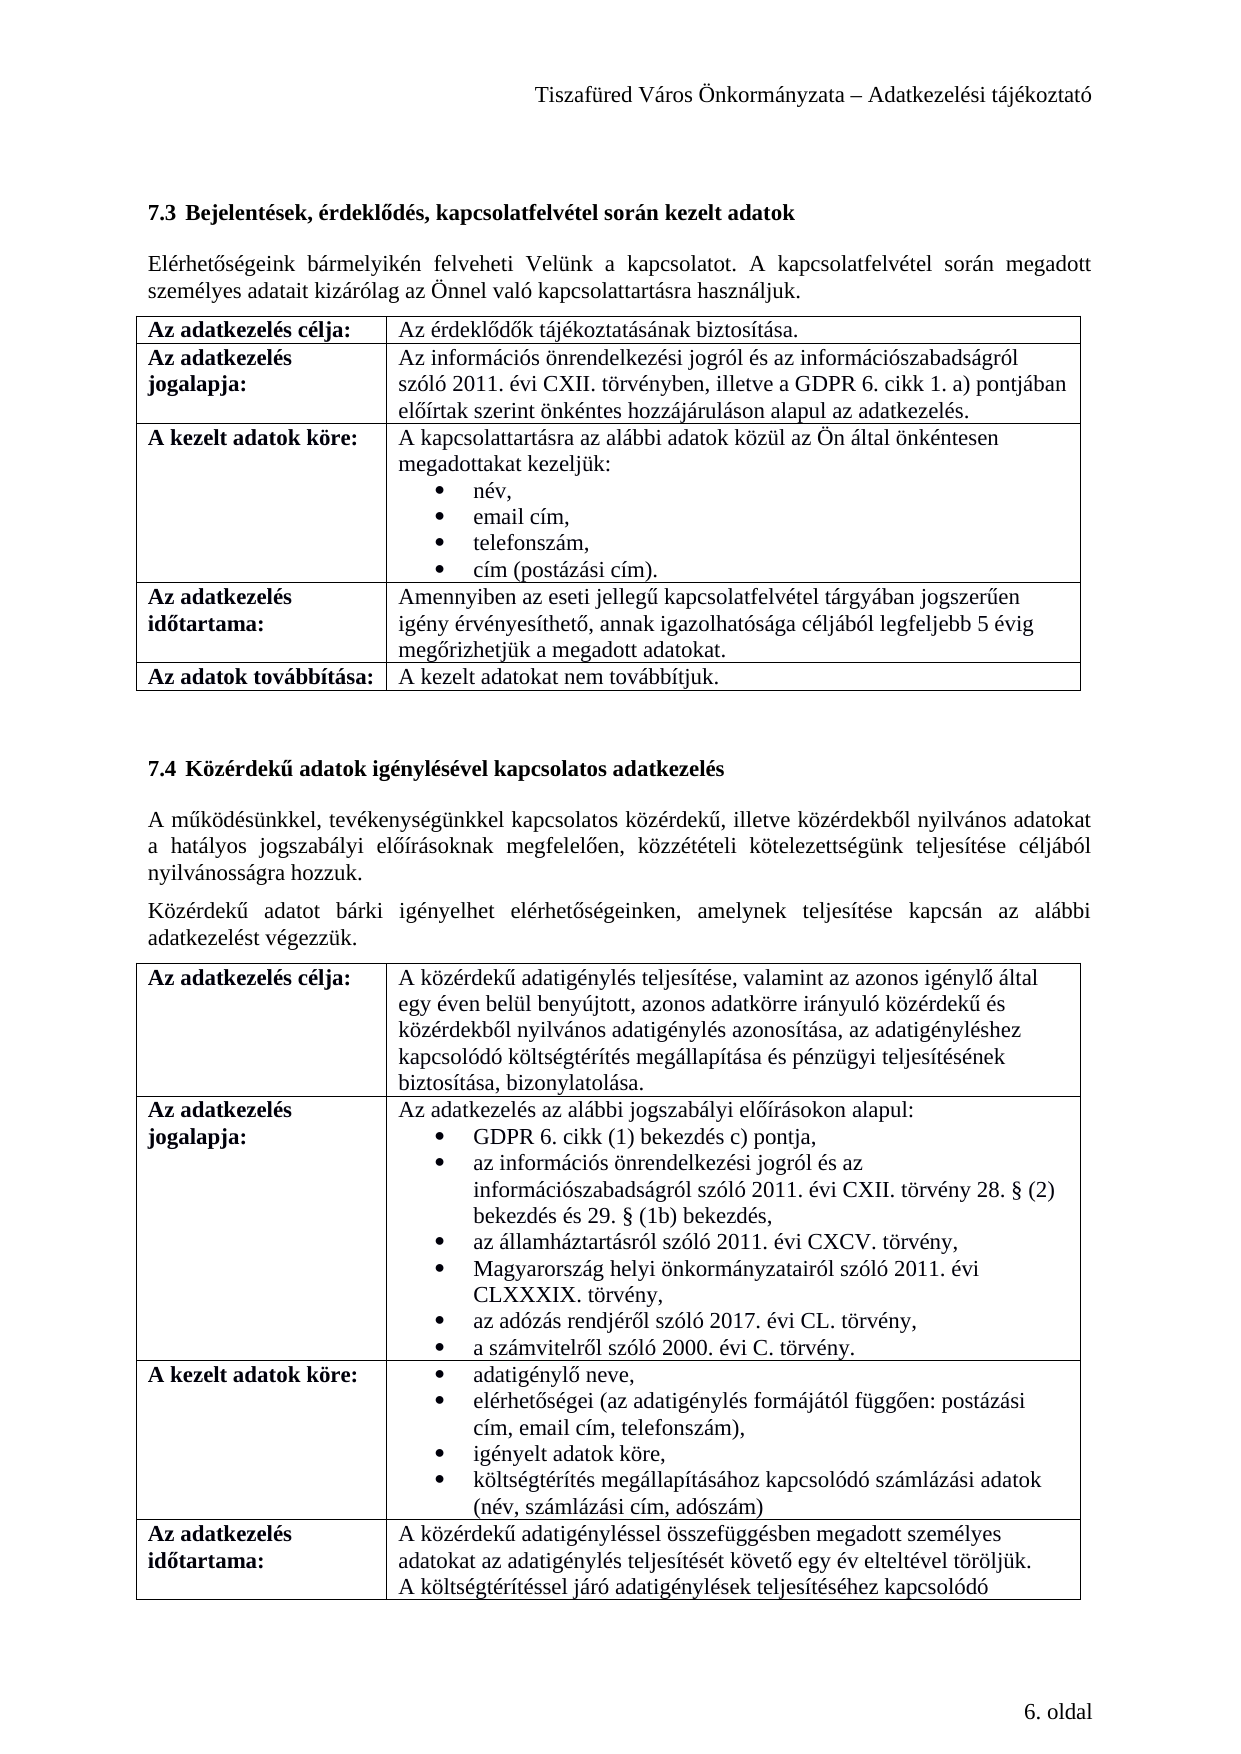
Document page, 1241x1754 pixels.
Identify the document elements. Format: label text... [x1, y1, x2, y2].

table_cell Az adatkezelés jogalapja: [137, 1097, 386, 1360]
table_cell Az adatkezelés időtartama: [137, 583, 386, 662]
table_header Az adatkezelés célja: [137, 317, 386, 343]
subtitle Közérdekű adatok igénylésével kapcsolatos adatkezelés [148, 754, 1093, 781]
subtitle Bejelentések, érdeklődés, kapcsolatfelvétel során kezelt adatok [148, 199, 1093, 225]
table_cell Az adatok továbbítása: [137, 663, 386, 690]
table_cell A kapcsolattartásra az alábbi adatok közül az Ön által önkéntesen megadottakat kezeljük: név, email cím, telefonszám, cím (postázási cím). [387, 424, 1080, 582]
table_cell Az adatkezelés az alábbi jogszabályi előírásokon alapul: GDPR 6. cikk (1) bekezdés c) pontja, az információs önrendelkezési jogról és az információszabadságról szóló 2011. évi CXII. törvény 28. § (2) bekezdés és 29. § (1b) bekezdés, az államháztartásról szóló 2011. évi CXCV. törvény, Magyarország helyi önkormányzatairól szóló 2011. évi CLXXXIX. törvény, az adózás rendjéről szóló 2017. évi CL. törvény, a számvitelről szóló 2000. évi C. törvény. [387, 1097, 1080, 1360]
table_header A közérdekű adatigénylés teljesítése, valamint az azonos igénylő által egy éven belül benyújtott, azonos adatkörre irányuló közérdekű és közérdekből nyilvános adatigénylés azonosítása, az adatigényléshez kapcsolódó költségtérítés megállapítása és pénzügyi teljesítésének biztosítása, bizonylatolása. [387, 964, 1080, 1096]
table_cell A kezelt adatok köre: [137, 1361, 386, 1519]
text A működésünkkel, tevékenységünkkel kapcsolatos közérdekű, illetve közérdekből nyilvános adatokat a hatályos jogszabályi előírásoknak megfelelően, közzétételi kötelezettségünk teljesítése céljából nyilvánosságra hozzuk. [148, 806, 1093, 885]
table_header Az adatkezelés célja: [137, 964, 386, 1096]
text Közérdekű adatot bárki igényelhet elérhetőségeinken, amelynek teljesítése kapcsán az alábbi adatkezelést végezzük. [148, 897, 1093, 950]
table_cell Az információs önrendelkezési jogról és az információszabadságról szóló 2011. évi CXII. törvényben, illetve a GDPR 6. cikk 1. a) pontjában előírtak szerint önkéntes hozzájáruláson alapul az adatkezelés. [387, 344, 1080, 423]
table_cell A kezelt adatok köre: [137, 424, 386, 582]
table_cell Az adatkezelés jogalapja: [137, 344, 386, 423]
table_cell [137, 1520, 386, 1599]
table_cell adatigénylő neve, elérhetőségei (az adatigénylés formájától függően: postázási cím, email cím, telefonszám), igényelt adatok köre, költségtérítés megállapításához kapcsolódó számlázási adatok (név, számlázási cím, adószám) [387, 1361, 1080, 1519]
table_cell Amennyiben az eseti jellegű kapcsolatfelvétel tárgyában jogszerűen igény érvényesíthető, annak igazolhatósága céljából legfeljebb 5 évig megőrizhetjük a megadott adatokat. [387, 583, 1080, 662]
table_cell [387, 1520, 1080, 1599]
table_header Az érdeklődők tájékoztatásának biztosítása. [387, 317, 1080, 343]
text Elérhetőségeink bármelyikén felveheti Velünk a kapcsolatot. A kapcsolatfelvétel során megadott személyes adatait kizárólag az Önnel való kapcsolattartásra használjuk. [148, 250, 1093, 303]
table_cell A kezelt adatokat nem továbbítjuk. [387, 663, 1080, 690]
